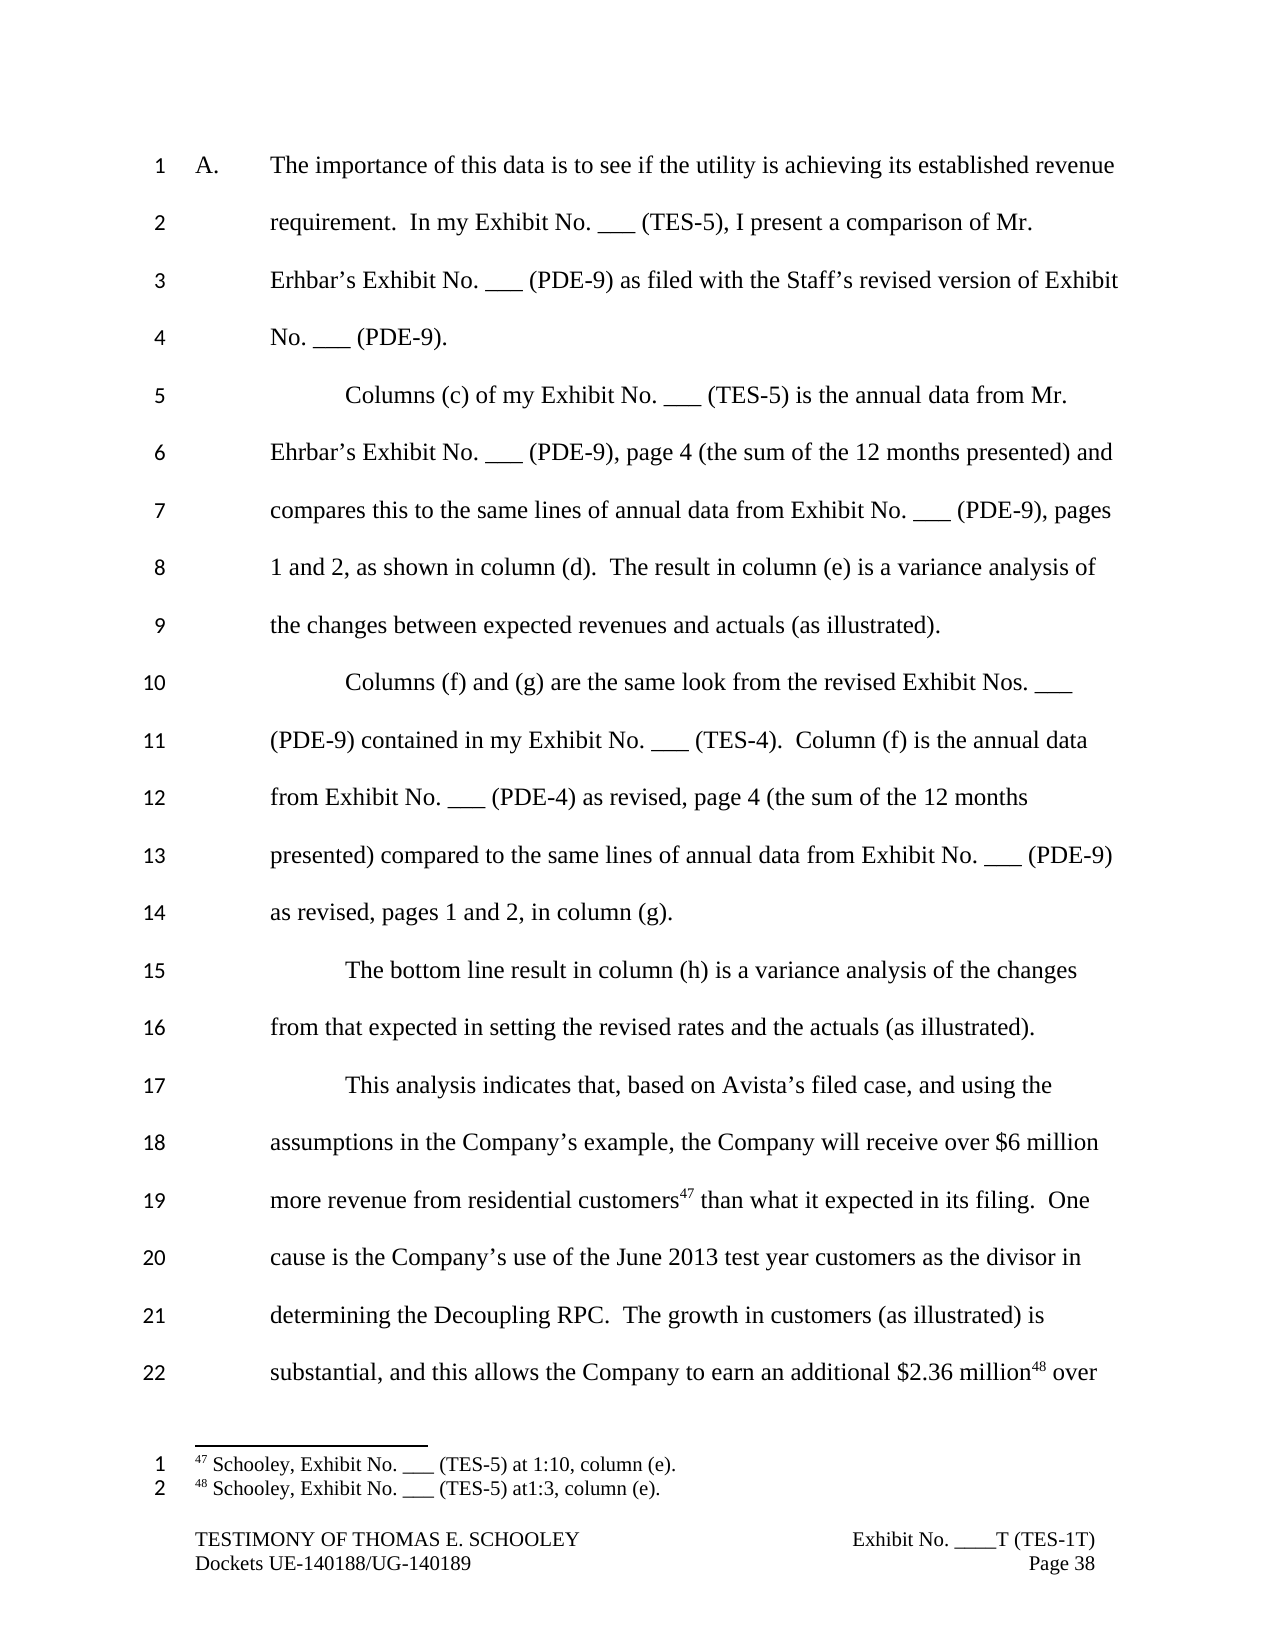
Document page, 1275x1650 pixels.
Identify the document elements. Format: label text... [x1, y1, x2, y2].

text Columns (c) of my Exhibit No. ___ (TES-5) is the annual data from Mr. Ehrbar’s Exhibit No. ___ (PDE-9), page 4 (the sum of the 12 months presented) and compares this to the same lines of annual data from Exhibit No. ___ (PDE-9), pages 1 and 2, as shown in column (d). The result in column (e) is a variance analysis of the changes between expected revenues and actuals (as illustrated). [195, 380, 1125, 639]
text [195, 1070, 1125, 1386]
text The bottom line result in column (h) is a variance analysis of the changes from that expected in setting the revised rates and the actuals (as illustrated). [195, 955, 1125, 1041]
text Columns (f) and (g) are the same look from the revised Exhibit Nos. ___ (PDE-9) contained in my Exhibit No. ___ (TES-4). Column (f) is the annual data from Exhibit No. ___ (PDE-4) as revised, page 4 (the sum of the 12 months presented) compared to the same lines of annual data from Exhibit No. ___ (PDE-9) as revised, pages 1 and 2, in column (g). [195, 667, 1125, 926]
text A. The importance of this data is to see if the utility is achieving its established revenue requirement. In my Exhibit No. ___ (TES-5), I present a comparison of Mr. Erhbar’s Exhibit No. ___ (PDE-9) as filed with the Staff’s revised version of Exhibit No. ___ (PDE-9). [195, 150, 1125, 351]
